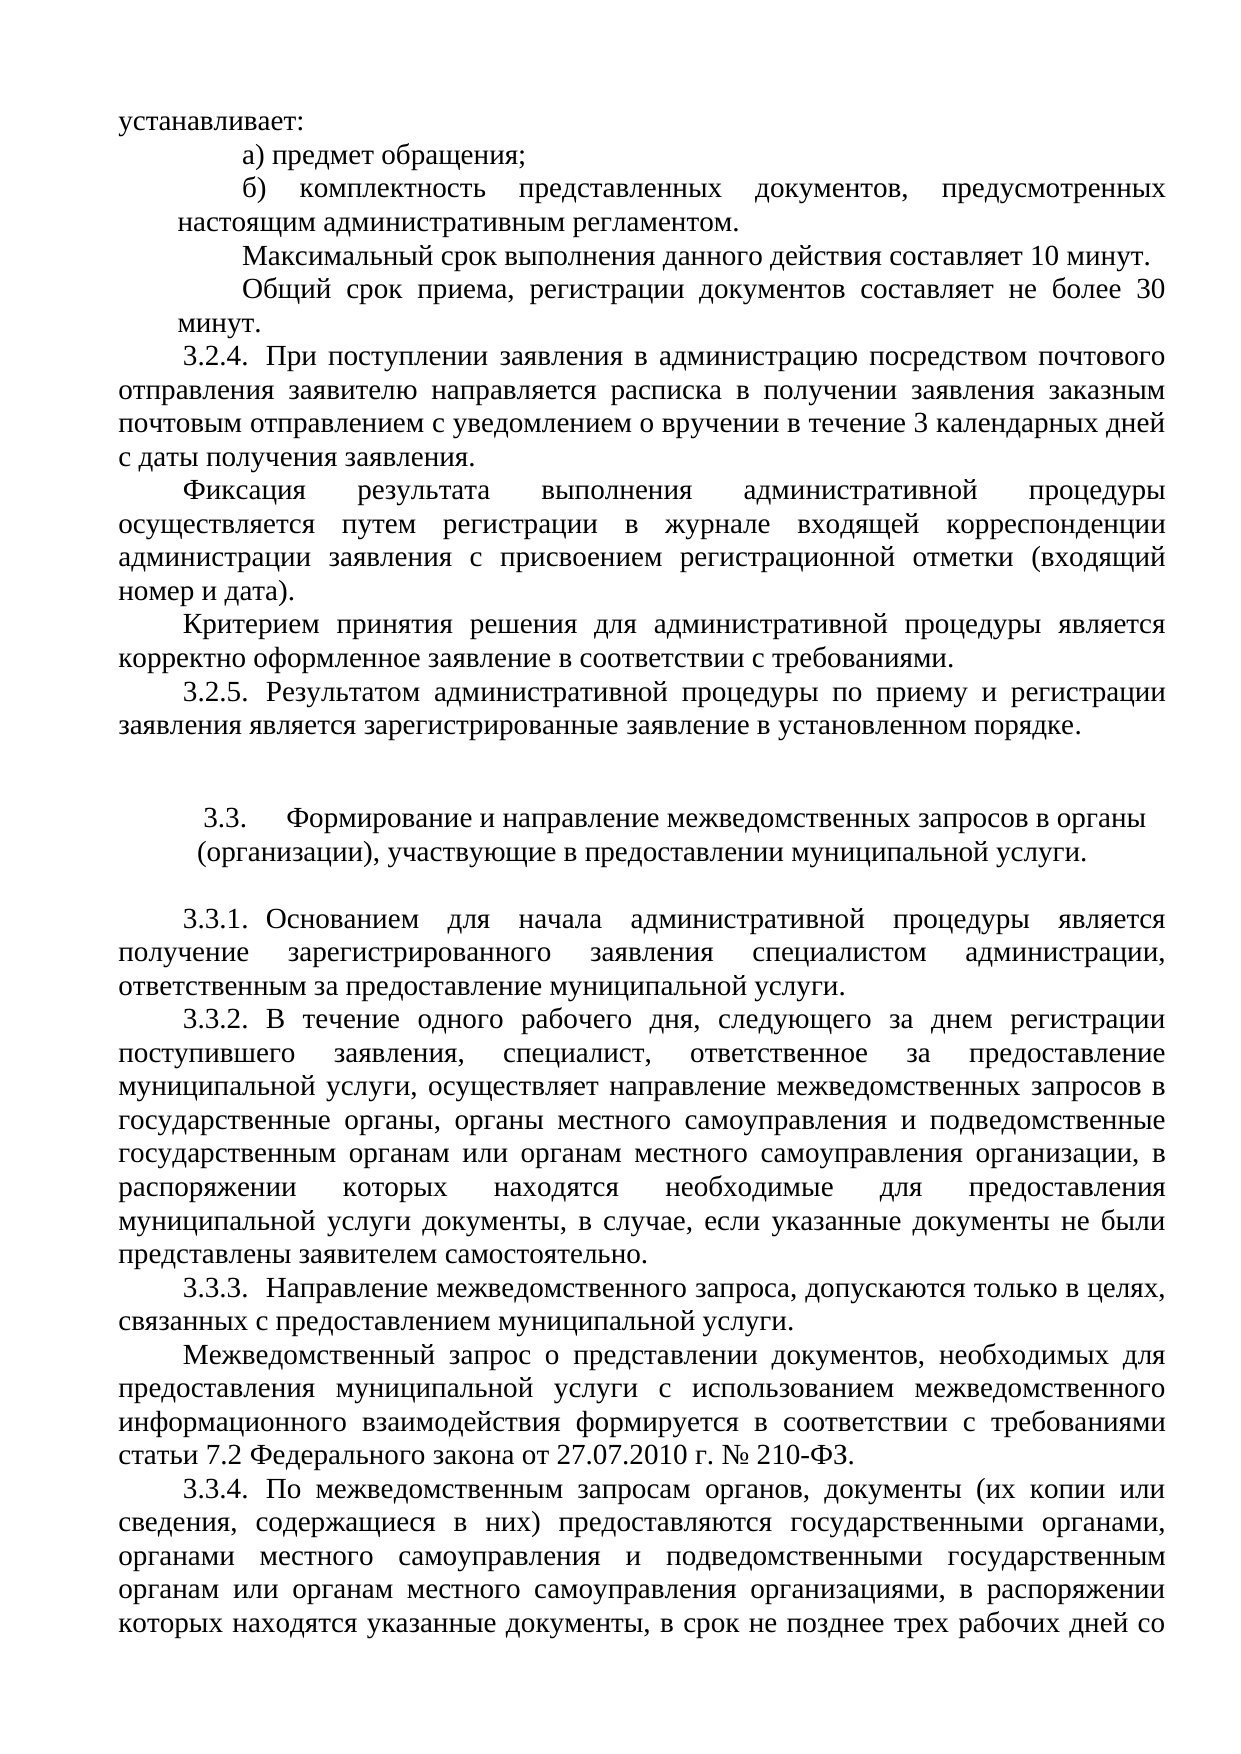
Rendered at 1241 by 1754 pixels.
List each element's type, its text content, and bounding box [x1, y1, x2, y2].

list Направление межведомственного запроса, допускаются только в целях, связанных с предоставлением муниципальной услуги. [118, 1270, 1167, 1337]
list Основанием для начала административной процедуры является получение зарегистрированного заявления специалистом администрации, ответственным за предоставление муниципальной услуги. [118, 901, 1167, 1001]
list Формирование и направление межведомственных запросов в органы (организации), участвующие в предоставлении муниципальной услуги. [118, 800, 1167, 867]
list Критерием принятия решения для административной процедуры является корректно оформленное заявление в соответствии с требованиями. [118, 607, 1167, 674]
list Общий срок приема, регистрации документов составляет не более 30 минут. [177, 271, 1167, 338]
list Межведомственный запрос о представлении документов, необходимых для предоставления муниципальной услуги с использованием межведомственного информационного взаимодействия формируется в соответствии с требованиями статьи 7.2 Федерального закона от 27.07.2010 г. № 210-ФЗ. [118, 1337, 1167, 1471]
list Максимальный срок выполнения данного действия составляет 10 минут. [177, 238, 1167, 271]
list Результатом административной процедуры по приему и регистрации заявления является зарегистрированные заявление в установленном порядке. [118, 674, 1167, 741]
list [118, 103, 1167, 137]
list При поступлении заявления в администрацию посредством почтового отправления заявителю направляется расписка в получении заявления заказным почтовым отправлением с уведомлением о вручении в течение 3 календарных дней с даты получения заявления. [118, 338, 1167, 472]
list а) предмет обращения; [177, 137, 1167, 171]
list б) комплектность представленных документов, предусмотренных настоящим административным регламентом. [177, 171, 1167, 238]
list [118, 1471, 1167, 1639]
list Фиксация результата выполнения административной процедуры осуществляется путем регистрации в журнале входящей корреспонденции администрации заявления с присвоением регистрационной отметки (входящий номер и дата). [118, 472, 1167, 607]
list В течение одного рабочего дня, следующего за днем регистрации поступившего заявления, специалист, ответственное за предоставление муниципальной услуги, осуществляет направление межведомственных запросов в государственные органы, органы местного самоуправления и подведомственные государственным органам или органам местного самоуправления организации, в распоряжении которых находятся необходимые для предоставления муниципальной услуги документы, в случае, если указанные документы не были представлены заявителем самостоятельно. [118, 1001, 1167, 1270]
